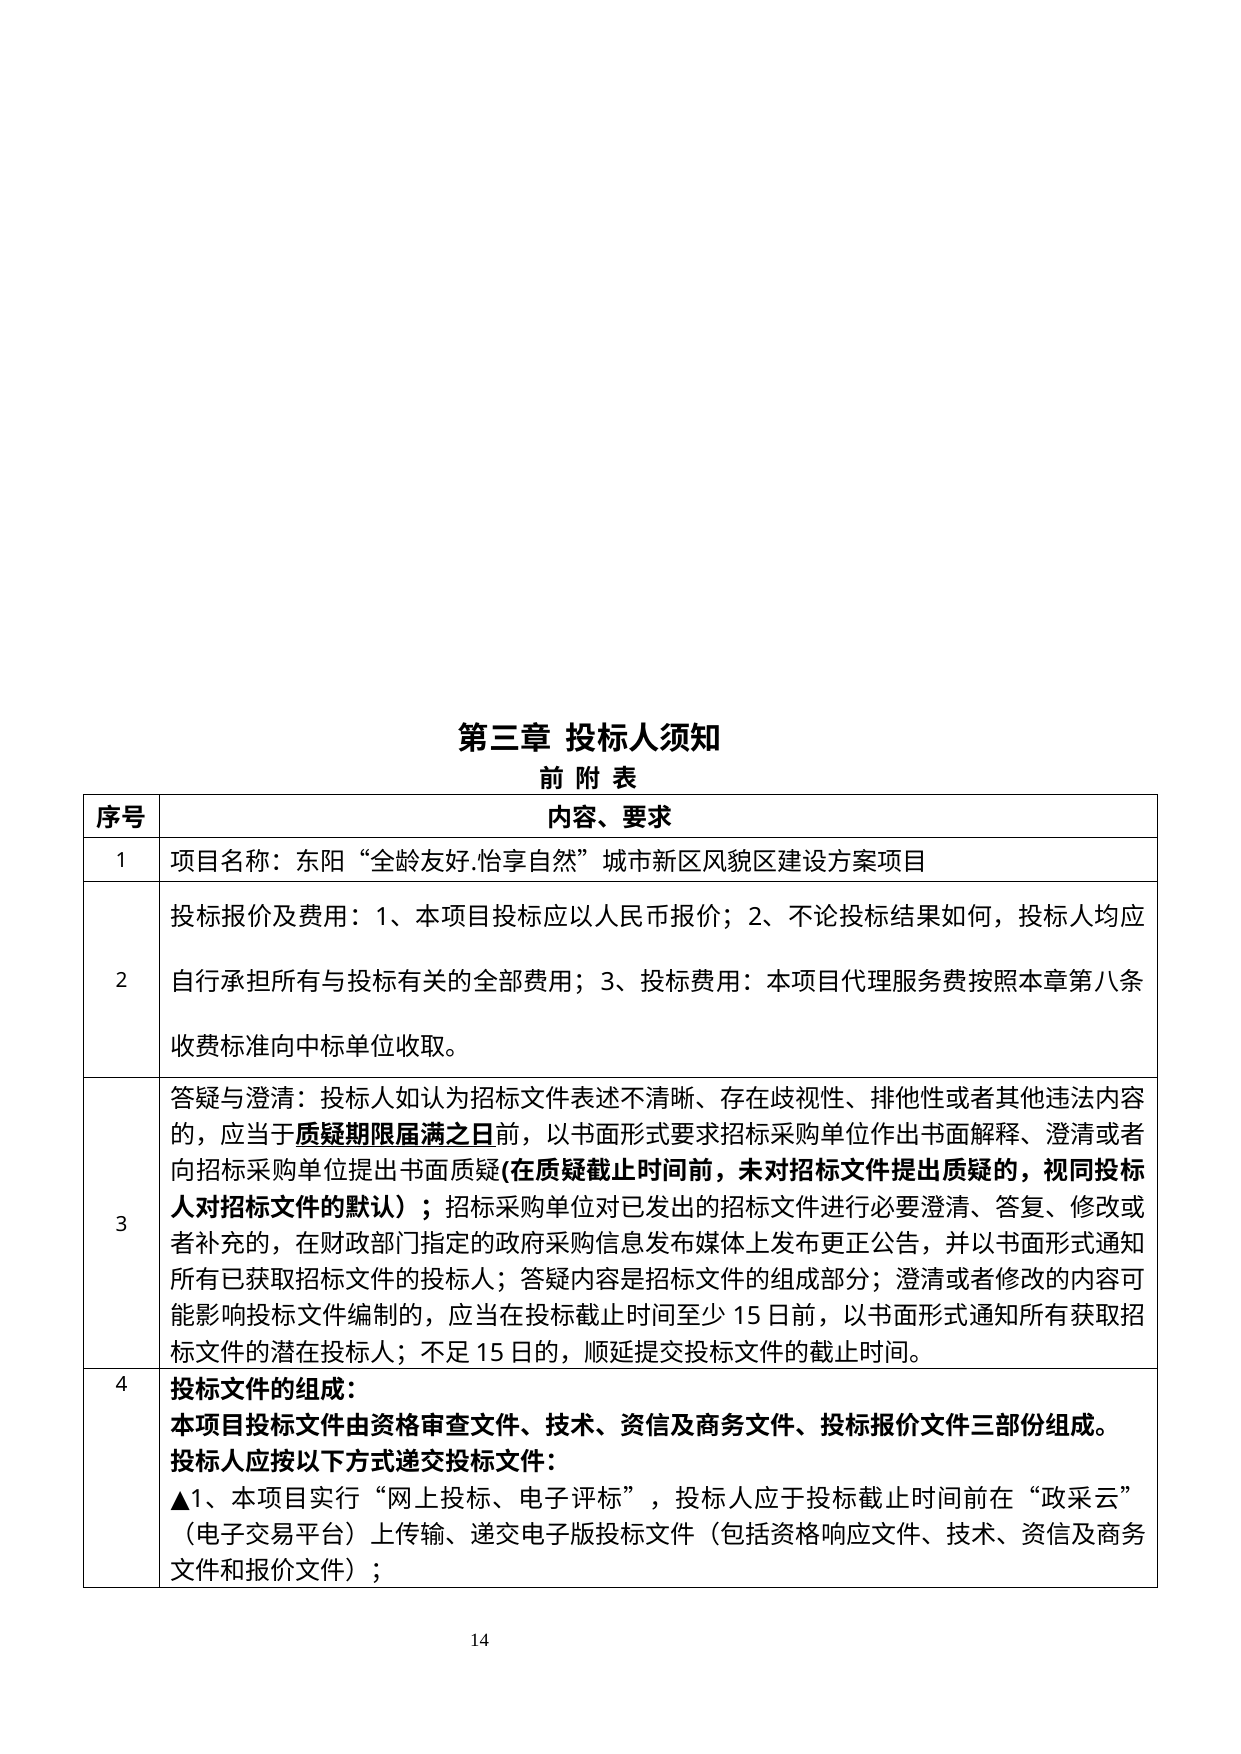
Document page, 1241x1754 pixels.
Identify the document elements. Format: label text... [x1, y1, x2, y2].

table_cell 答疑与澄清：投标人如认为招标文件表述不清晰、存在歧视性、排他性或者其他违法内容的，应当于质疑期限届满之日前，以书面形式要求招标采购单位作出书面解释、澄清或者向招标采购单位提出书面质疑(在质疑截止时间前，未对招标文件提出质疑的，视同投标人对招标文件的默认）；招标采购单位对已发出的招标文件进行必要澄清、答复、修改或者补充的，在财政部门指定的政府采购信息发布媒体上发布更正公告，并以书面形式通知所有已获取招标文件的投标人；答疑内容是招标文件的组成部分；澄清或者修改的内容可能影响投标文件编制的，应当在投标截止时间至少15日前，以书面形式通知所有获取招标文件的潜在投标人；不足15日的，顺延提交投标文件的截止时间。 [160, 1078, 1157, 1368]
table_cell 项目名称：东阳“全龄友好.怡享自然”城市新区风貌区建设方案项目 [160, 838, 1157, 881]
text 第三章 投标人须知 [112, 713, 1128, 758]
table_cell 1 [84, 838, 159, 881]
text 前 附 表 [112, 758, 1128, 794]
table_cell 2 [84, 882, 159, 1077]
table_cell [160, 1369, 1157, 1587]
table_cell 3 [84, 1078, 159, 1368]
table_header 序号 [84, 795, 159, 837]
table_header 内容、要求 [160, 795, 1157, 837]
table_cell 4 [84, 1369, 159, 1587]
table_cell 投标报价及费用：1、本项目投标应以人民币报价；2、不论投标结果如何，投标人均应自行承担所有与投标有关的全部费用；3、投标费用：本项目代理服务费按照本章第八条收费标准向中标单位收取。 [160, 882, 1157, 1077]
